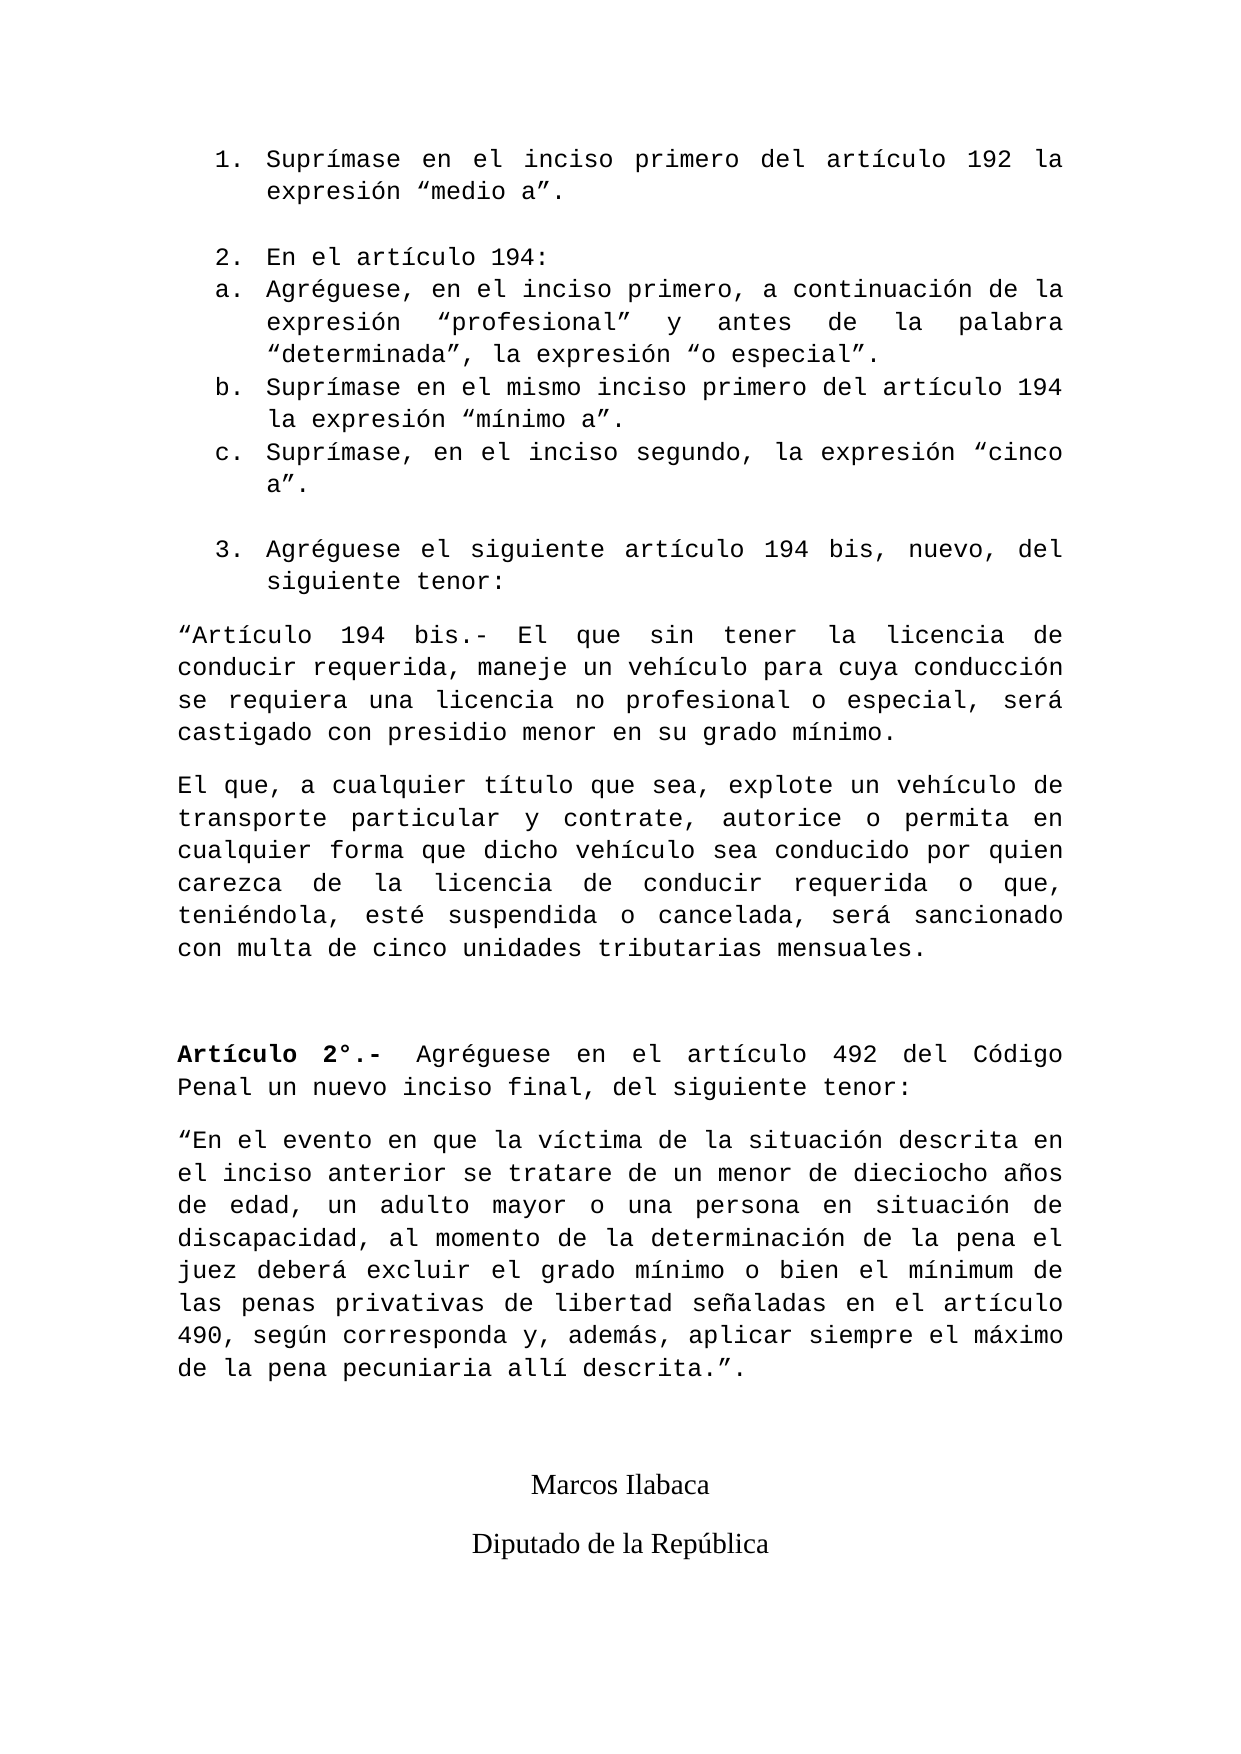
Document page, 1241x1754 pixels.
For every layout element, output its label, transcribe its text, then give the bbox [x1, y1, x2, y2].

text Marcos Ilabaca Diputado de la República [472, 1467, 816, 1559]
list Suprímase en el mismo inciso primero del artículo 194 la expresión “mínimo a”. [214, 374, 1063, 435]
text “En el evento en que la víctima de la situación descrita en el inciso anterior se tratare de un menor de dieciocho años de edad, un adulto mayor o una persona en situación de discapacidad, al momento de la determinación de la pena el juez deberá excluir el grado mínimo o bien el mínimum de las penas privativas de libertad señaladas en el artículo 490, según corresponda y, además, aplicar siempre el máximo de la pena pecuniaria allí descrita.”. [177, 1128, 1063, 1383]
list Suprímase, en el inciso segundo, la expresión “cinco a”. [214, 439, 1064, 500]
list En el artículo 194: [214, 244, 1076, 273]
list Agréguese el siguiente artículo 194 bis, nuevo, del siguiente tenor: [214, 536, 1063, 597]
text “Artículo 194 bis.- El que sin tener la licencia de conducir requerida, maneje un vehículo para cuya conducción se requiera una licencia no profesional o especial, será castigado con presidio menor en su grado mínimo. [177, 622, 1063, 748]
list Agréguese, en el inciso primero, a continuación de la expresión “profesional” y antes de la palabra “determinada”, la expresión “o especial”. [214, 277, 1064, 370]
text Artículo 2°.- Agréguese en el artículo 492 del Código Penal un nuevo inciso final, del siguiente tenor: [177, 1042, 1063, 1103]
list Suprímase en el inciso primero del artículo 192 la expresión “medio a”. [214, 146, 1063, 207]
text El que, a cualquier título que sea, explote un vehículo de transporte particular y contrate, autorice o permita en cualquier forma que dicho vehículo sea conducido por quien carezca de la licencia de conducir requerida o que, teniéndola, esté suspendida o cancelada, será sancionado con multa de cinco unidades tributarias mensuales. [177, 773, 1063, 964]
